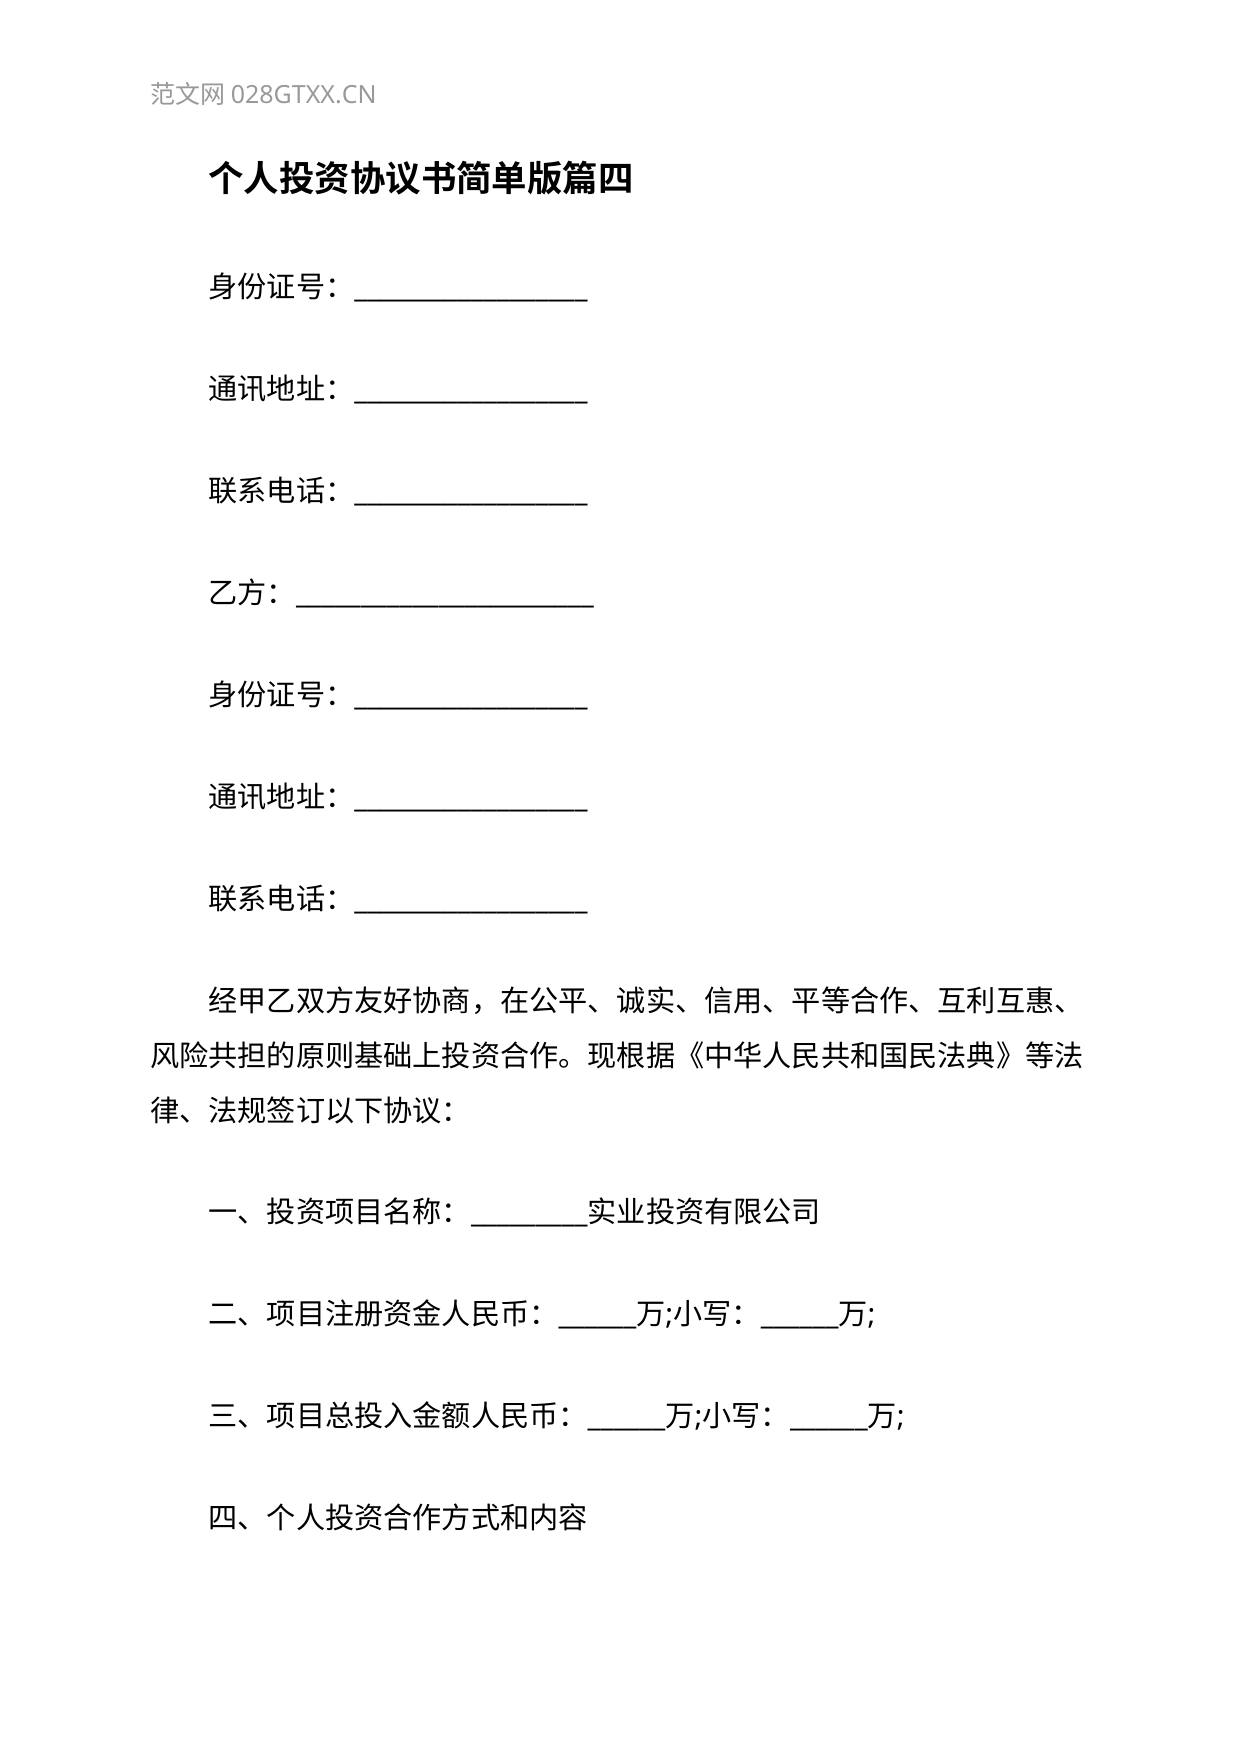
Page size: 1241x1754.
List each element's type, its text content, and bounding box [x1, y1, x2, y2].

text 个人投资协议书简单版篇四 [150, 150, 1090, 201]
text 一、投资项目名称：_________实业投资有限公司 [150, 1189, 1090, 1231]
text 四、个人投资合作方式和内容 [150, 1495, 1090, 1537]
text 通讯地址：__________________ [150, 773, 1090, 816]
text 经甲乙双方友好协商，在公平、诚实、信用、平等合作、互利互惠、风险共担的原则基础上投资合作。现根据《中华人民共和国民法典》等法律、法规签订以下协议： [150, 977, 1090, 1129]
text 联系电话：__________________ [150, 875, 1090, 918]
text 身份证号：__________________ [150, 263, 1090, 306]
text 乙方：_______________________ [150, 569, 1090, 612]
text 二、项目注册资金人民币：______万;小写：______万; [150, 1291, 1090, 1333]
text 三、项目总投入金额人民币：______万;小写：______万; [150, 1393, 1090, 1435]
text 联系电话：__________________ [150, 467, 1090, 510]
text 身份证号：__________________ [150, 671, 1090, 714]
text 通讯地址：__________________ [150, 365, 1090, 408]
